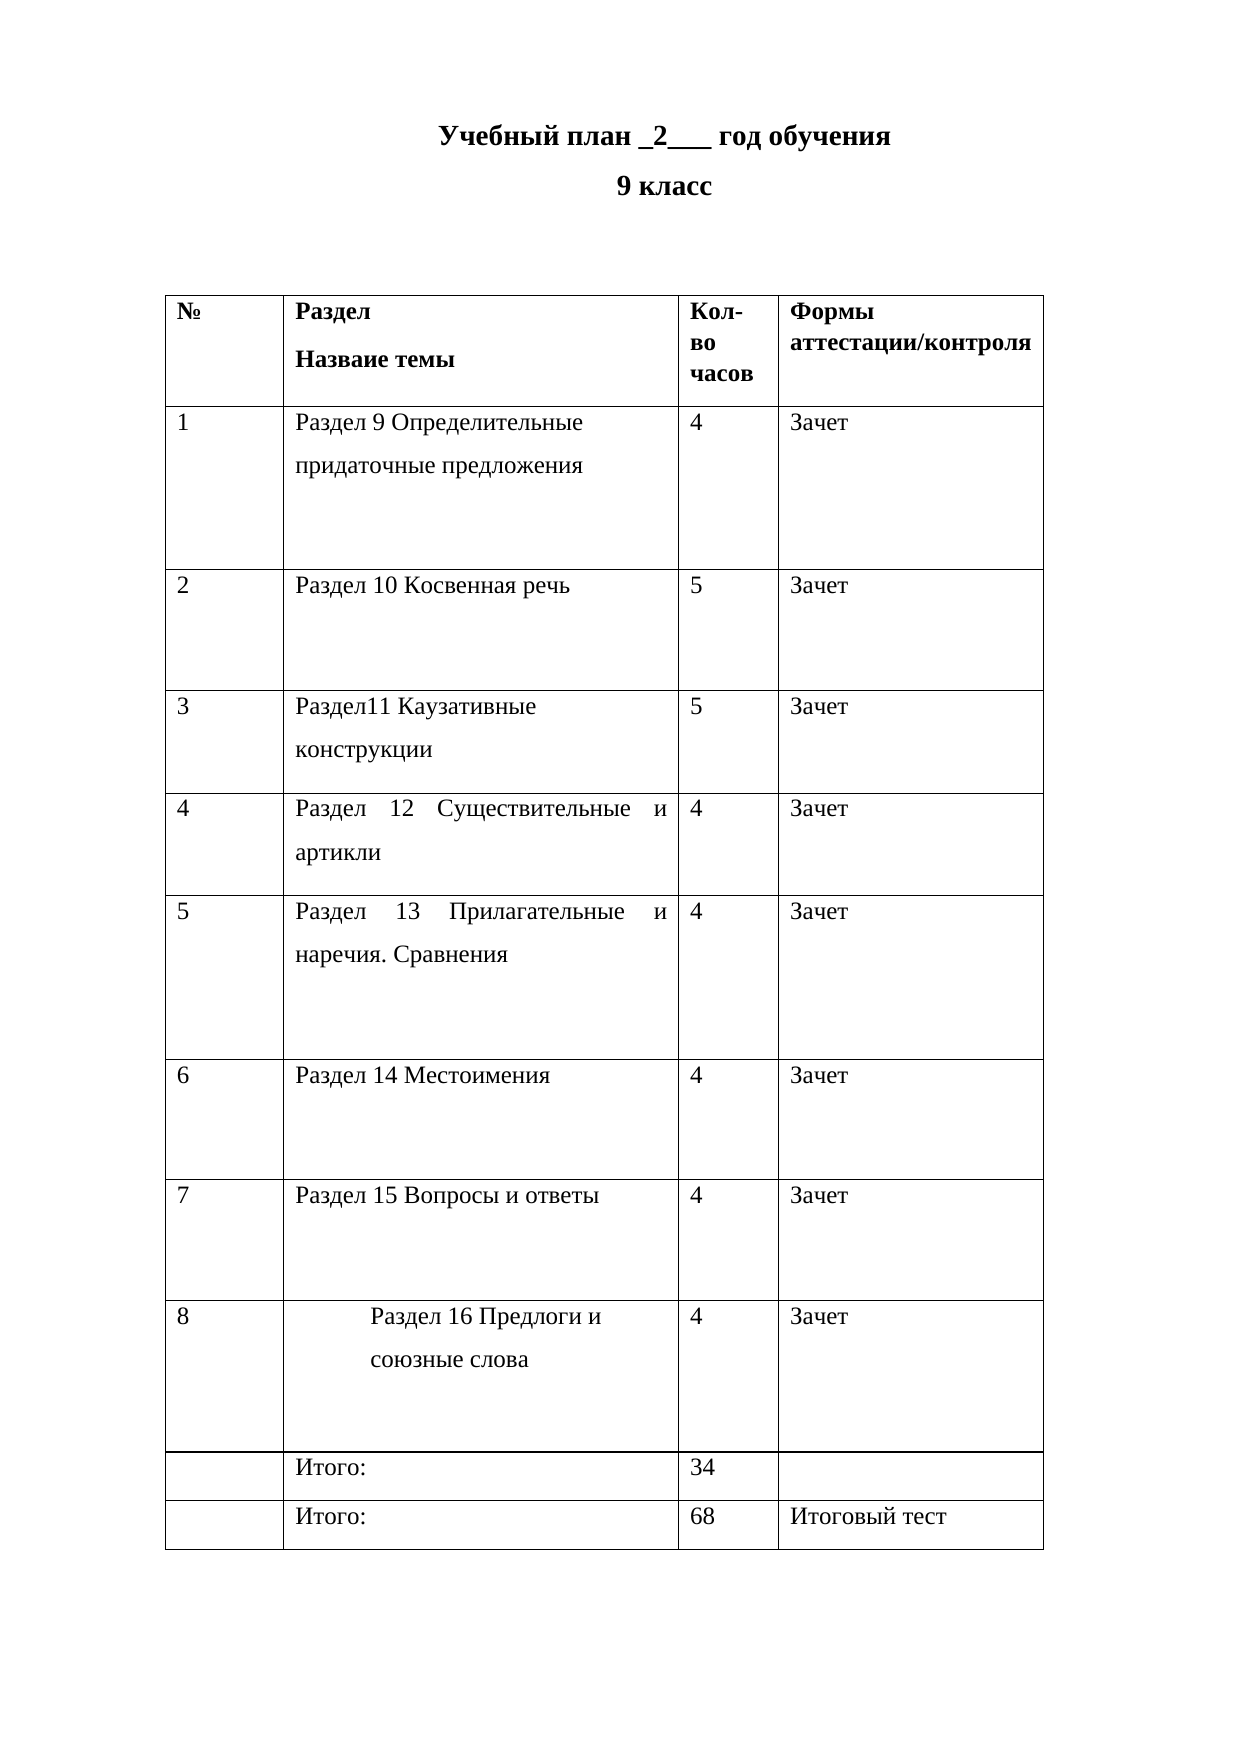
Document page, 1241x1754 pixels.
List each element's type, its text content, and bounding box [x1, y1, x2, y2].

text Учебный план _2___ год обучения [177, 118, 1152, 152]
table_cell [166, 1453, 283, 1500]
table_cell 2 [166, 570, 283, 690]
table_cell 8 [166, 1301, 283, 1451]
table_cell Зачет [779, 794, 1043, 895]
table_cell Зачет [779, 691, 1043, 792]
table_cell Зачет [779, 1301, 1043, 1451]
table_header № [166, 296, 283, 406]
table_header Кол-во часов [679, 296, 778, 406]
table_cell 4 [679, 1180, 778, 1300]
table_cell Раздел 14 Местоимения [284, 1060, 678, 1179]
table_header Раздел Назваие темы [284, 296, 678, 406]
text 9 класс [177, 168, 1152, 202]
table_cell [779, 1453, 1043, 1500]
table_cell 5 [679, 570, 778, 690]
table_cell Раздел 12 Существительные и артикли [284, 794, 678, 895]
table_cell Итого: [284, 1453, 678, 1500]
table_cell Раздел11 Каузативные конструкции [284, 691, 678, 792]
table_cell Раздел 10 Косвенная речь [284, 570, 678, 690]
table_cell 4 [679, 794, 778, 895]
table_cell 34 [679, 1453, 778, 1500]
table_cell 4 [679, 1060, 778, 1179]
table_cell 68 [679, 1501, 778, 1549]
table_cell 7 [166, 1180, 283, 1300]
table_cell Итого: [284, 1501, 678, 1549]
table_cell 5 [679, 691, 778, 792]
table_cell 5 [166, 896, 283, 1059]
table_cell Итоговый тест [779, 1501, 1043, 1549]
table_cell Зачет [779, 407, 1043, 569]
table_cell Раздел 16 Предлоги и союзные слова [284, 1301, 678, 1451]
table_header Формы аттестации/контроля [779, 296, 1043, 406]
table_cell Раздел 9 Определительные придаточные предложения [284, 407, 678, 569]
table_cell Раздел 15 Вопросы и ответы [284, 1180, 678, 1300]
table_cell [166, 1501, 283, 1549]
table_cell Раздел 13 Прилагательные и наречия. Сравнения [284, 896, 678, 1059]
table_cell 4 [679, 407, 778, 569]
table_cell 4 [679, 896, 778, 1059]
table_cell 4 [166, 794, 283, 895]
table_cell 4 [679, 1301, 778, 1451]
table_cell 3 [166, 691, 283, 792]
table_cell Зачет [779, 896, 1043, 1059]
table_cell Зачет [779, 1180, 1043, 1300]
table_cell Зачет [779, 1060, 1043, 1179]
table_cell 6 [166, 1060, 283, 1179]
table_cell Зачет [779, 570, 1043, 690]
table_cell 1 [166, 407, 283, 569]
